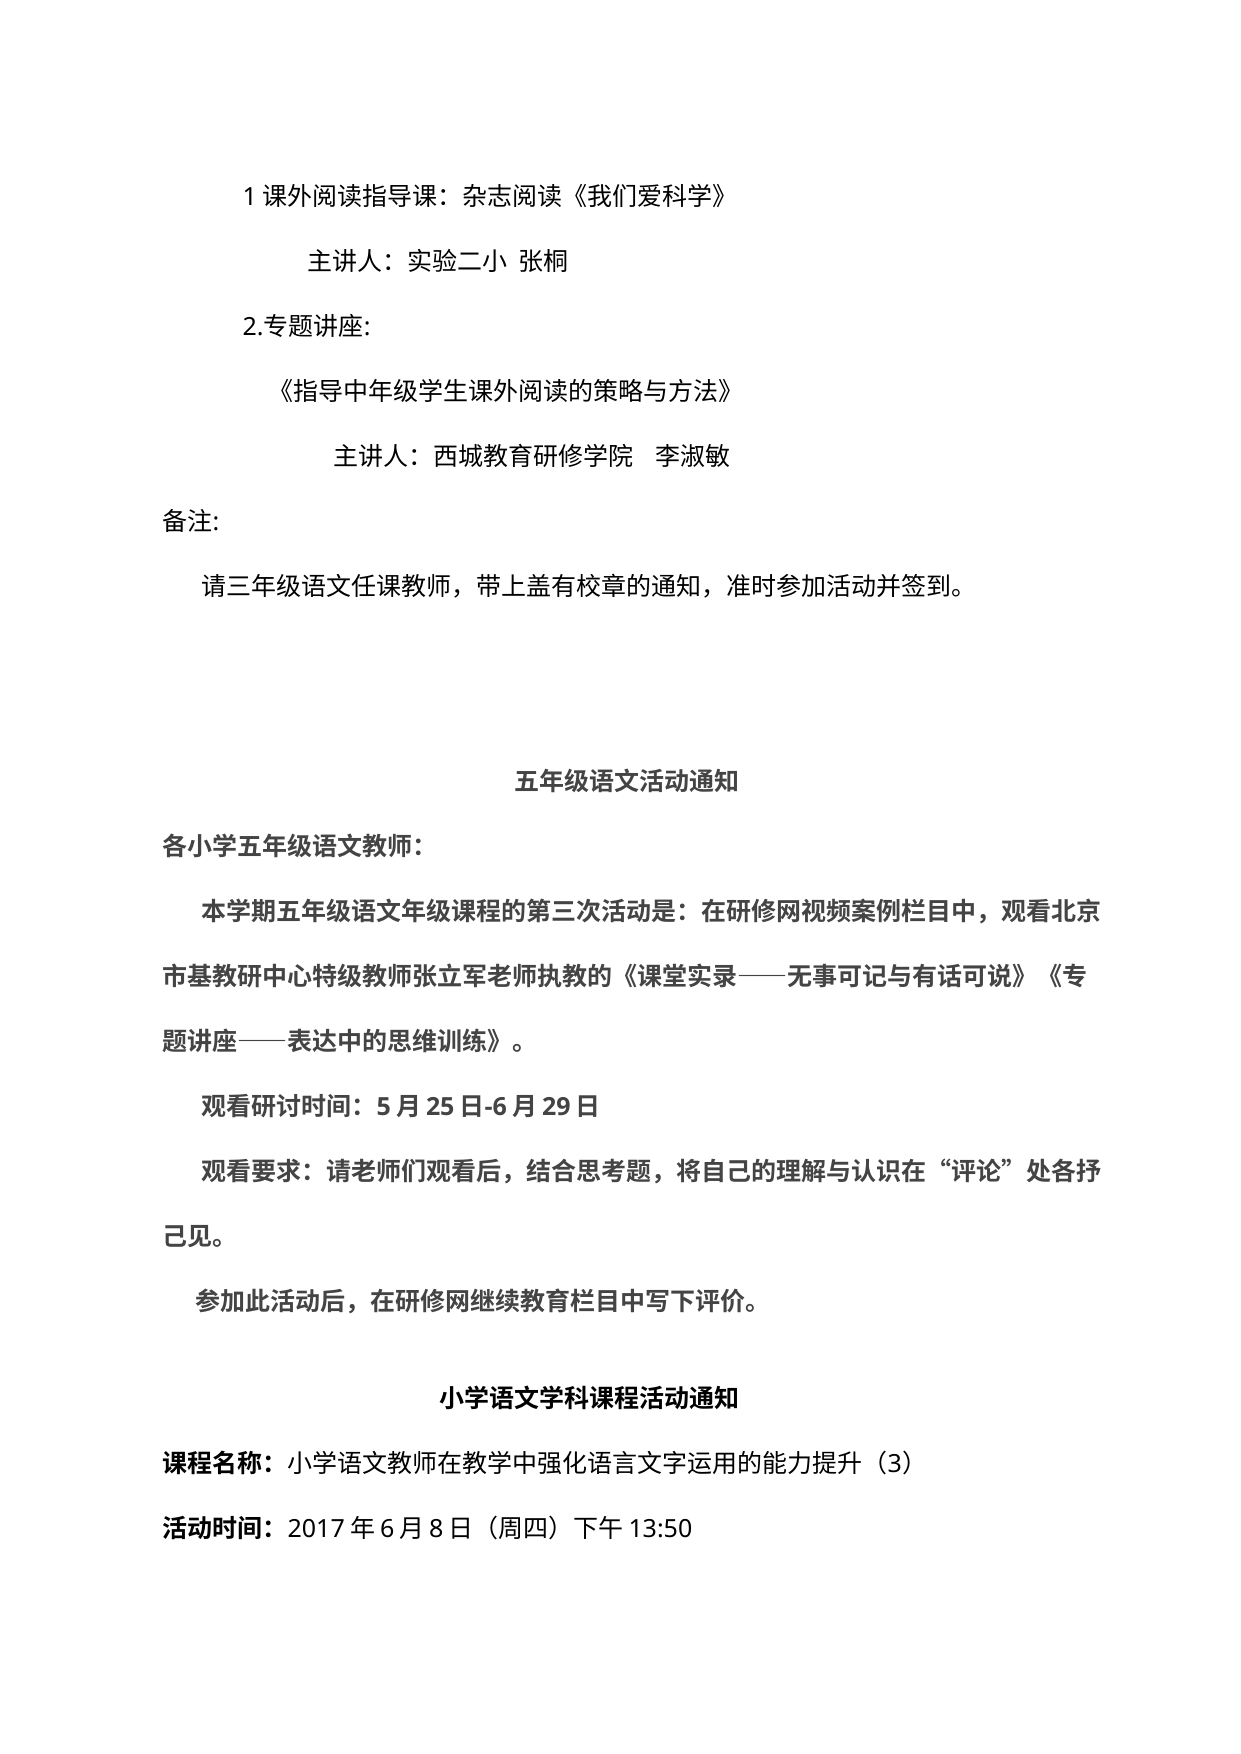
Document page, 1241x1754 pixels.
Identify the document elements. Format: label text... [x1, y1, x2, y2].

text 活动时间：2017年6月8日（周四）下午13:50 [162, 1494, 1107, 1559]
text 各小学五年级语文教师： [162, 812, 1107, 877]
text 小学语文学科课程活动通知 [162, 1364, 1107, 1429]
text 本学期五年级语文年级课程的第三次活动是：在研修网视频案例栏目中，观看北京市基教研中心特级教师张立军老师执教的《课堂实录——无事可记与有话可说》《专题讲座——表达中的思维训练》。 [162, 877, 1107, 1072]
text 2.专题讲座: [205, 292, 1107, 357]
text 备注: [162, 487, 1107, 552]
text 1课外阅读指导课：杂志阅读《我们爱科学》 [242, 162, 1107, 227]
text 参加此活动后，在研修网继续教育栏目中写下评价。 [162, 1267, 1107, 1332]
text 观看研讨时间：5月25日-6月29日 [162, 1072, 1107, 1137]
text 主讲人：西城教育研修学院 李淑敏 [242, 422, 1107, 487]
text 主讲人：实验二小 张桐 [242, 227, 1107, 292]
text 请三年级语文任课教师，带上盖有校章的通知，准时参加活动并签到。 [162, 552, 1107, 617]
text 观看要求：请老师们观看后，结合思考题，将自己的理解与认识在“评论”处各抒己见。 [162, 1137, 1107, 1267]
text 课程名称：小学语文教师在教学中强化语言文字运用的能力提升（3） [162, 1429, 1107, 1494]
text 《指导中年级学生课外阅读的策略与方法》 [205, 357, 1107, 422]
text 五年级语文活动通知 [162, 747, 1107, 812]
